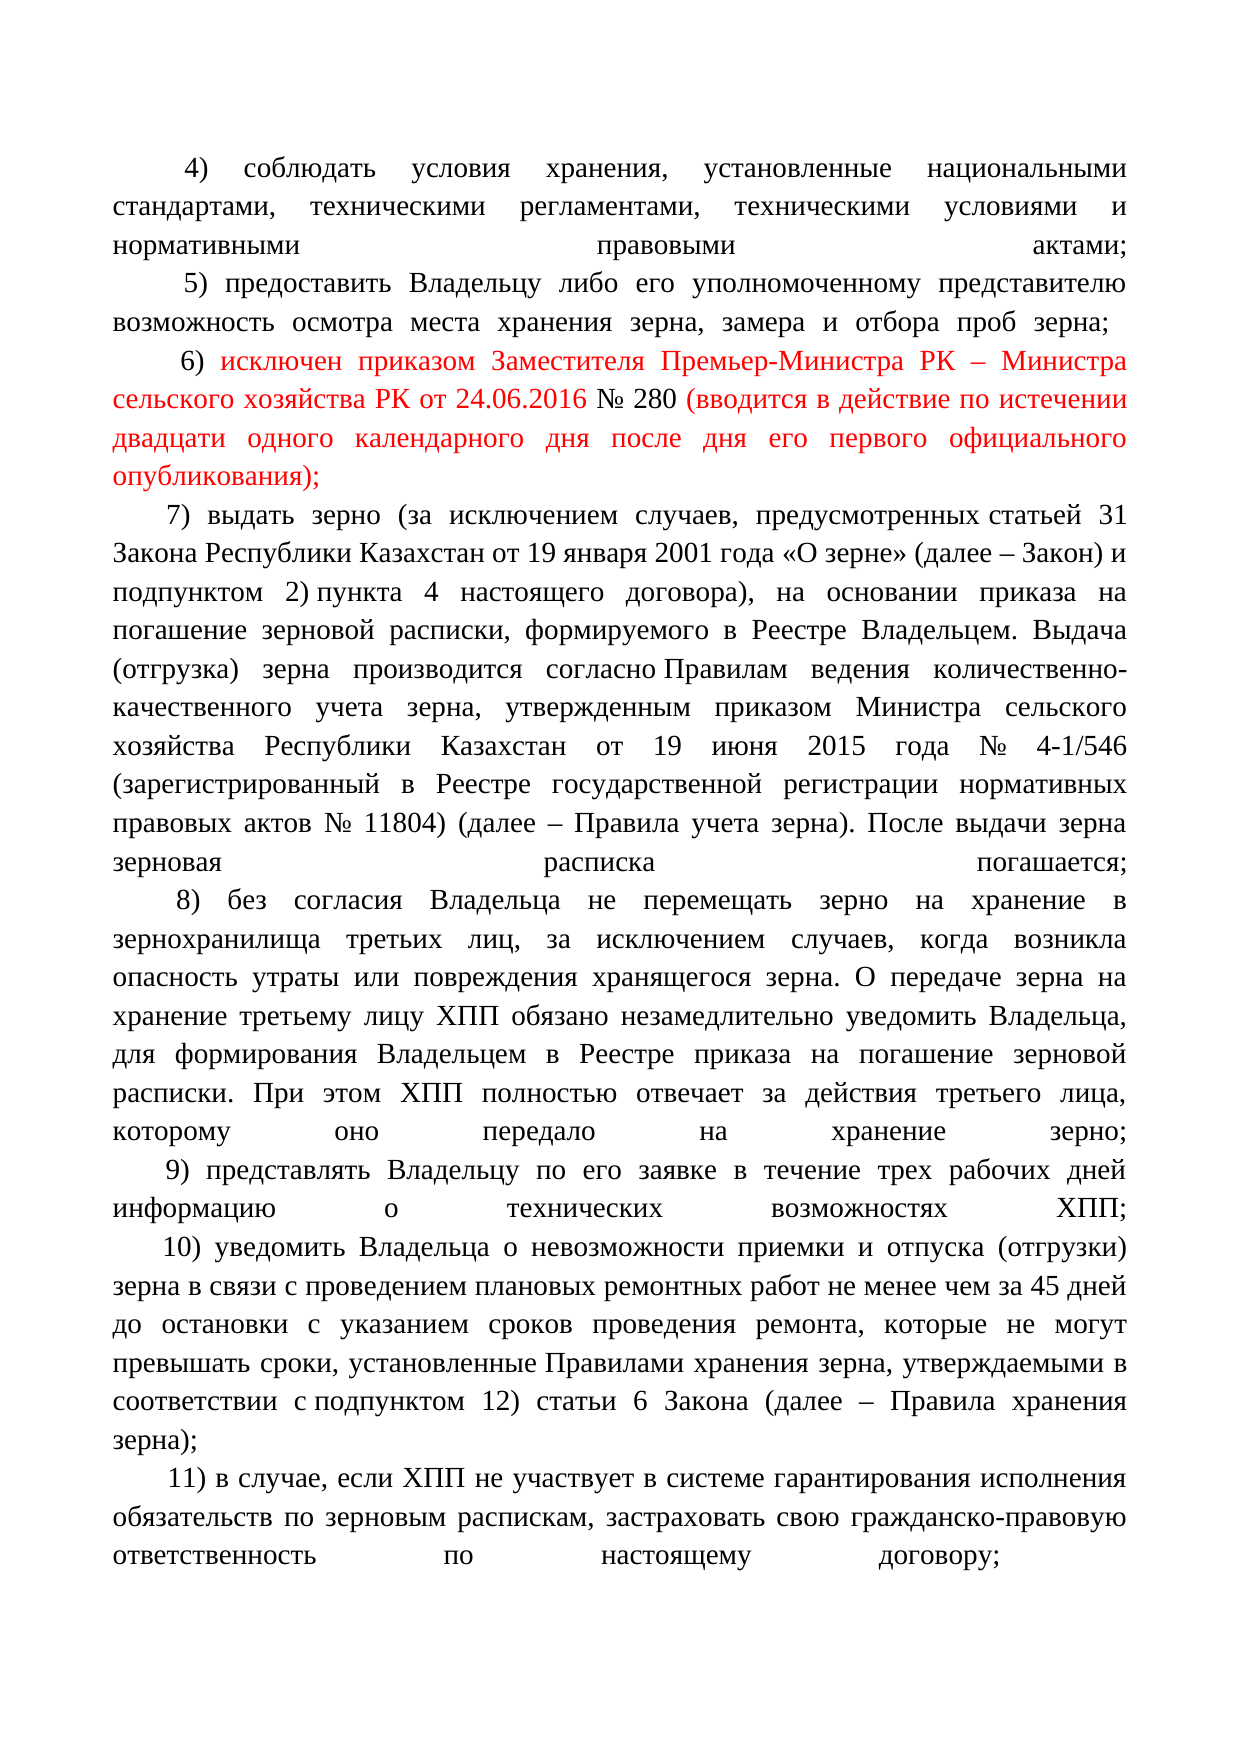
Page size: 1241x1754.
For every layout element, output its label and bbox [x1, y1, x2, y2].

text [112, 150, 1128, 1571]
